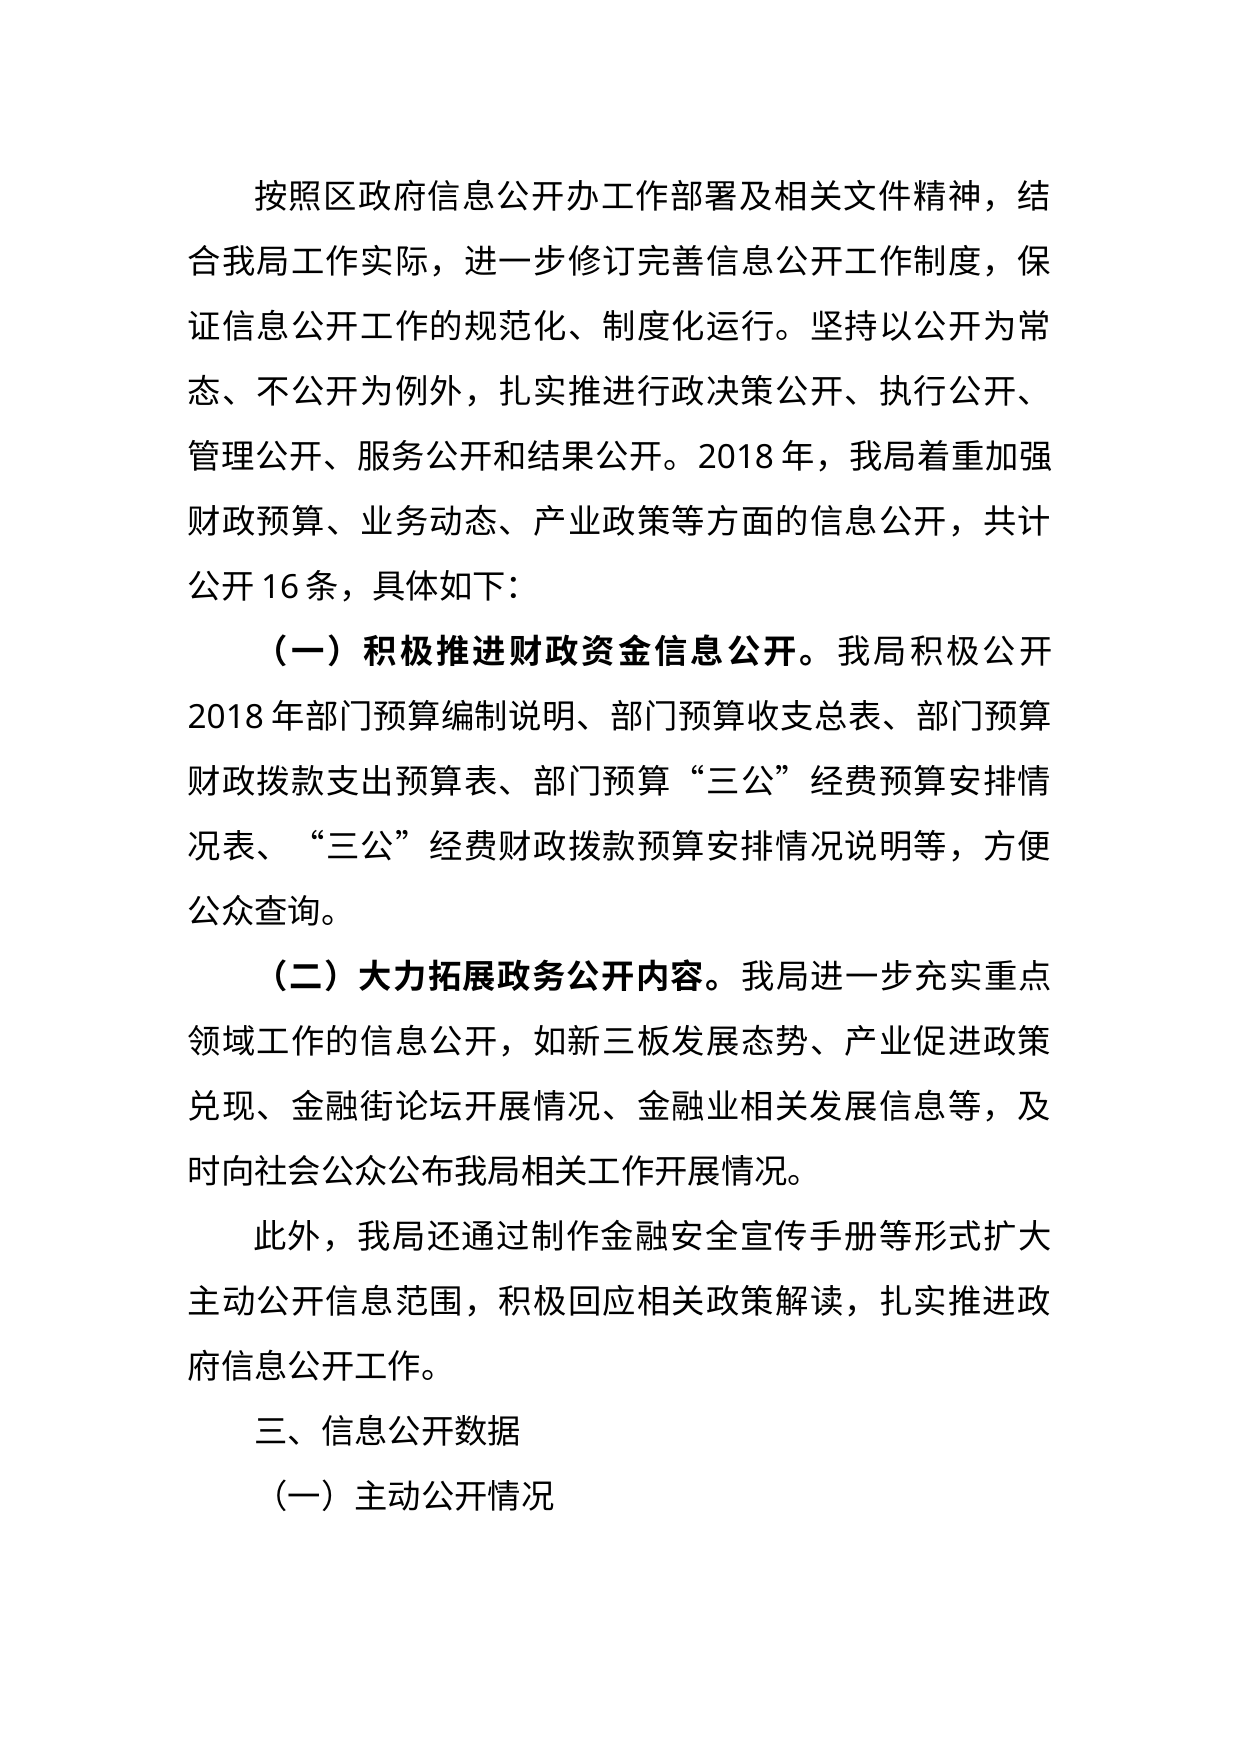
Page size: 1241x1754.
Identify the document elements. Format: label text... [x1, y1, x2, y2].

text （一）主动公开情况 [187, 1462, 1053, 1527]
text 按照区政府信息公开办工作部署及相关文件精神，结合我局工作实际，进一步修订完善信息公开工作制度，保证信息公开工作的规范化、制度化运行。坚持以公开为常态、不公开为例外，扎实推进行政决策公开、执行公开、管理公开、服务公开和结果公开。2018年，我局着重加强财政预算、业务动态、产业政策等方面的信息公开，共计公开16条，具体如下： [187, 162, 1053, 617]
text 三、信息公开数据 [187, 1397, 1053, 1462]
text （二）大力拓展政务公开内容。我局进一步充实重点领域工作的信息公开，如新三板发展态势、产业促进政策兑现、金融街论坛开展情况、金融业相关发展信息等，及时向社会公众公布我局相关工作开展情况。 [187, 942, 1053, 1202]
text 此外，我局还通过制作金融安全宣传手册等形式扩大主动公开信息范围，积极回应相关政策解读，扎实推进政府信息公开工作。 [187, 1202, 1053, 1397]
text （一）积极推进财政资金信息公开。我局积极公开2018年部门预算编制说明、部门预算收支总表、部门预算财政拨款支出预算表、部门预算“三公”经费预算安排情况表、“三公”经费财政拨款预算安排情况说明等，方便公众查询。 [187, 617, 1053, 942]
